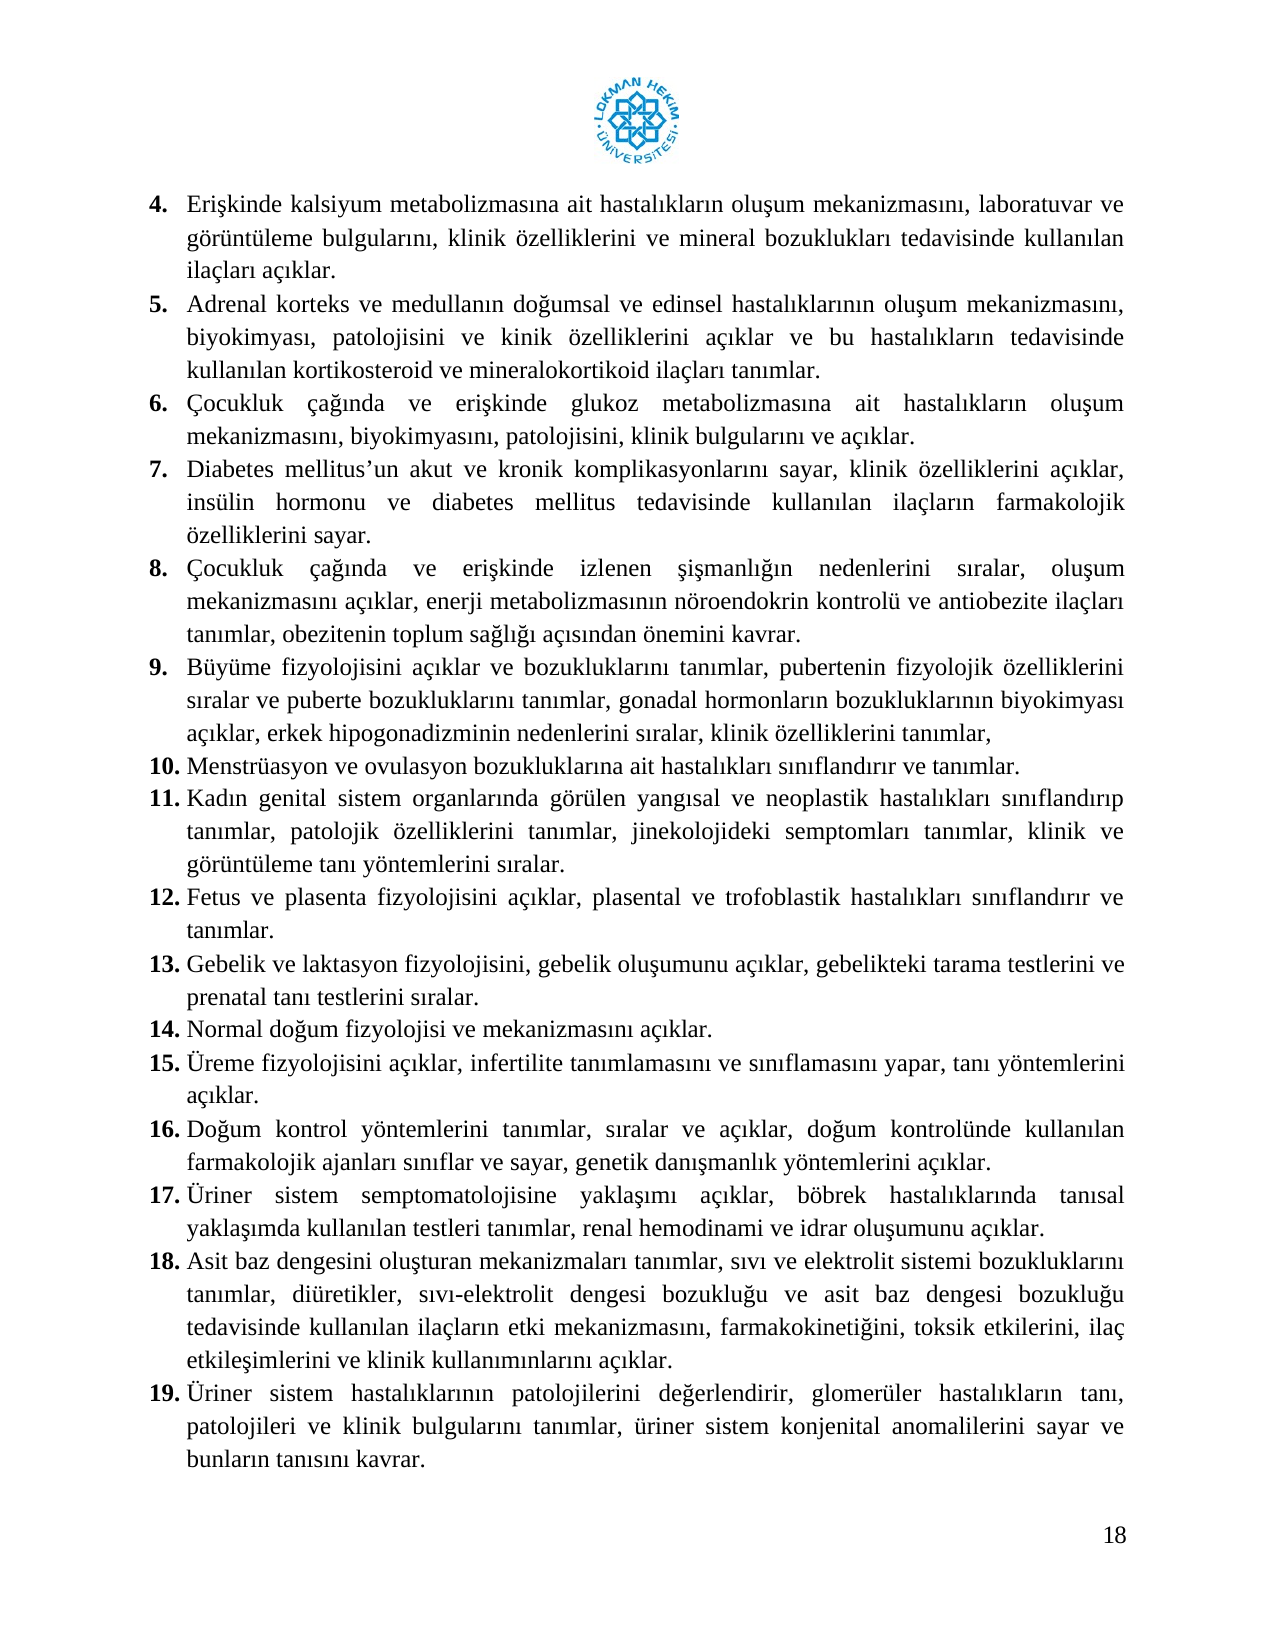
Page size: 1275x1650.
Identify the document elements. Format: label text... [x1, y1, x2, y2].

list Diabetes mellitus’un akut ve kronik komplikasyonlarını sayar, klinik özelliklerini açıklar, insülin hormonu ve diabetes mellitus tedavisinde kullanılan ilaçların farmakolojik özelliklerini sayar. [149, 454, 1125, 548]
list Gebelik ve laktasyon fizyolojisini, gebelik oluşumunu açıklar, gebelikteki tarama testlerini ve prenatal tanı testlerini sıralar. [149, 949, 1125, 1011]
list Büyüme fizyolojisini açıklar ve bozukluklarını tanımlar, pubertenin fizyolojik özelliklerini sıralar ve puberte bozukluklarını tanımlar, gonadal hormonların bozukluklarının biyokimyası açıklar, erkek hipogonadizminin nedenlerini sıralar, klinik özelliklerini tanımlar, [149, 652, 1125, 747]
list Üreme fizyolojisini açıklar, infertilite tanımlamasını ve sınıflamasını yapar, tanı yöntemlerini açıklar. [149, 1048, 1125, 1109]
list Çocukluk çağında ve erişkinde izlenen şişmanlığın nedenlerini sıralar, oluşum mekanizmasını açıklar, enerji metabolizmasının nöroendokrin kontrolü ve antiobezite ilaçları tanımlar, obezitenin toplum sağlığı açısından önemini kavrar. [149, 553, 1125, 648]
list Çocukluk çağında ve erişkinde glukoz metabolizmasına ait hastalıkların oluşum mekanizmasını, biyokimyasını, patolojisini, klinik bulgularını ve açıklar. [149, 388, 1125, 449]
list Asit baz dengesini oluşturan mekanizmaları tanımlar, sıvı ve elektrolit sistemi bozukluklarını tanımlar, diüretikler, sıvı-elektrolit dengesi bozukluğu ve asit baz dengesi bozukluğu tedavisinde kullanılan ilaçların etki mekanizmasını, farmakokinetiğini, toksik etkilerini, ilaç etkileşimlerini ve klinik kullanımınlarını açıklar. [149, 1246, 1125, 1373]
list Doğum kontrol yöntemlerini tanımlar, sıralar ve açıklar, doğum kontrolünde kullanılan farmakolojik ajanları sınıflar ve sayar, genetik danışmanlık yöntemlerini açıklar. [149, 1114, 1125, 1175]
picture [594, 77, 679, 164]
list Erişkinde kalsiyum metabolizmasına ait hastalıkların oluşum mekanizmasını, laboratuvar ve görüntüleme bulgularını, klinik özelliklerini ve mineral bozuklukları tedavisinde kullanılan ilaçları açıklar. [149, 189, 1125, 284]
list Kadın genital sistem organlarında görülen yangısal ve neoplastik hastalıkları sınıflandırıp tanımlar, patolojik özelliklerini tanımlar, jinekolojideki semptomları tanımlar, klinik ve görüntüleme tanı yöntemlerini sıralar. [149, 783, 1125, 878]
list Fetus ve plasenta fizyolojisini açıklar, plasental ve trofoblastik hastalıkları sınıflandırır ve tanımlar. [149, 882, 1125, 944]
list Normal doğum fizyolojisi ve mekanizmasını açıklar. [149, 1015, 1162, 1043]
list Menstrüasyon ve ovulasyon bozukluklarına ait hastalıkları sınıflandırır ve tanımlar. [149, 751, 1162, 780]
list Üriner sistem hastalıklarının patolojilerini değerlendirir, glomerüler hastalıkların tanı, patolojileri ve klinik bulgularını tanımlar, üriner sistem konjenital anomalilerini sayar ve bunların tanısını kavrar. [149, 1378, 1125, 1473]
list Adrenal korteks ve medullanın doğumsal ve edinsel hastalıklarının oluşum mekanizmasını, biyokimyası, patolojisini ve kinik özelliklerini açıklar ve bu hastalıkların tedavisinde kullanılan kortikosteroid ve mineralokortikoid ilaçları tanımlar. [149, 289, 1125, 383]
list Üriner sistem semptomatolojisine yaklaşımı açıklar, böbrek hastalıklarında tanısal yaklaşımda kullanılan testleri tanımlar, renal hemodinami ve idrar oluşumunu açıklar. [149, 1180, 1125, 1241]
